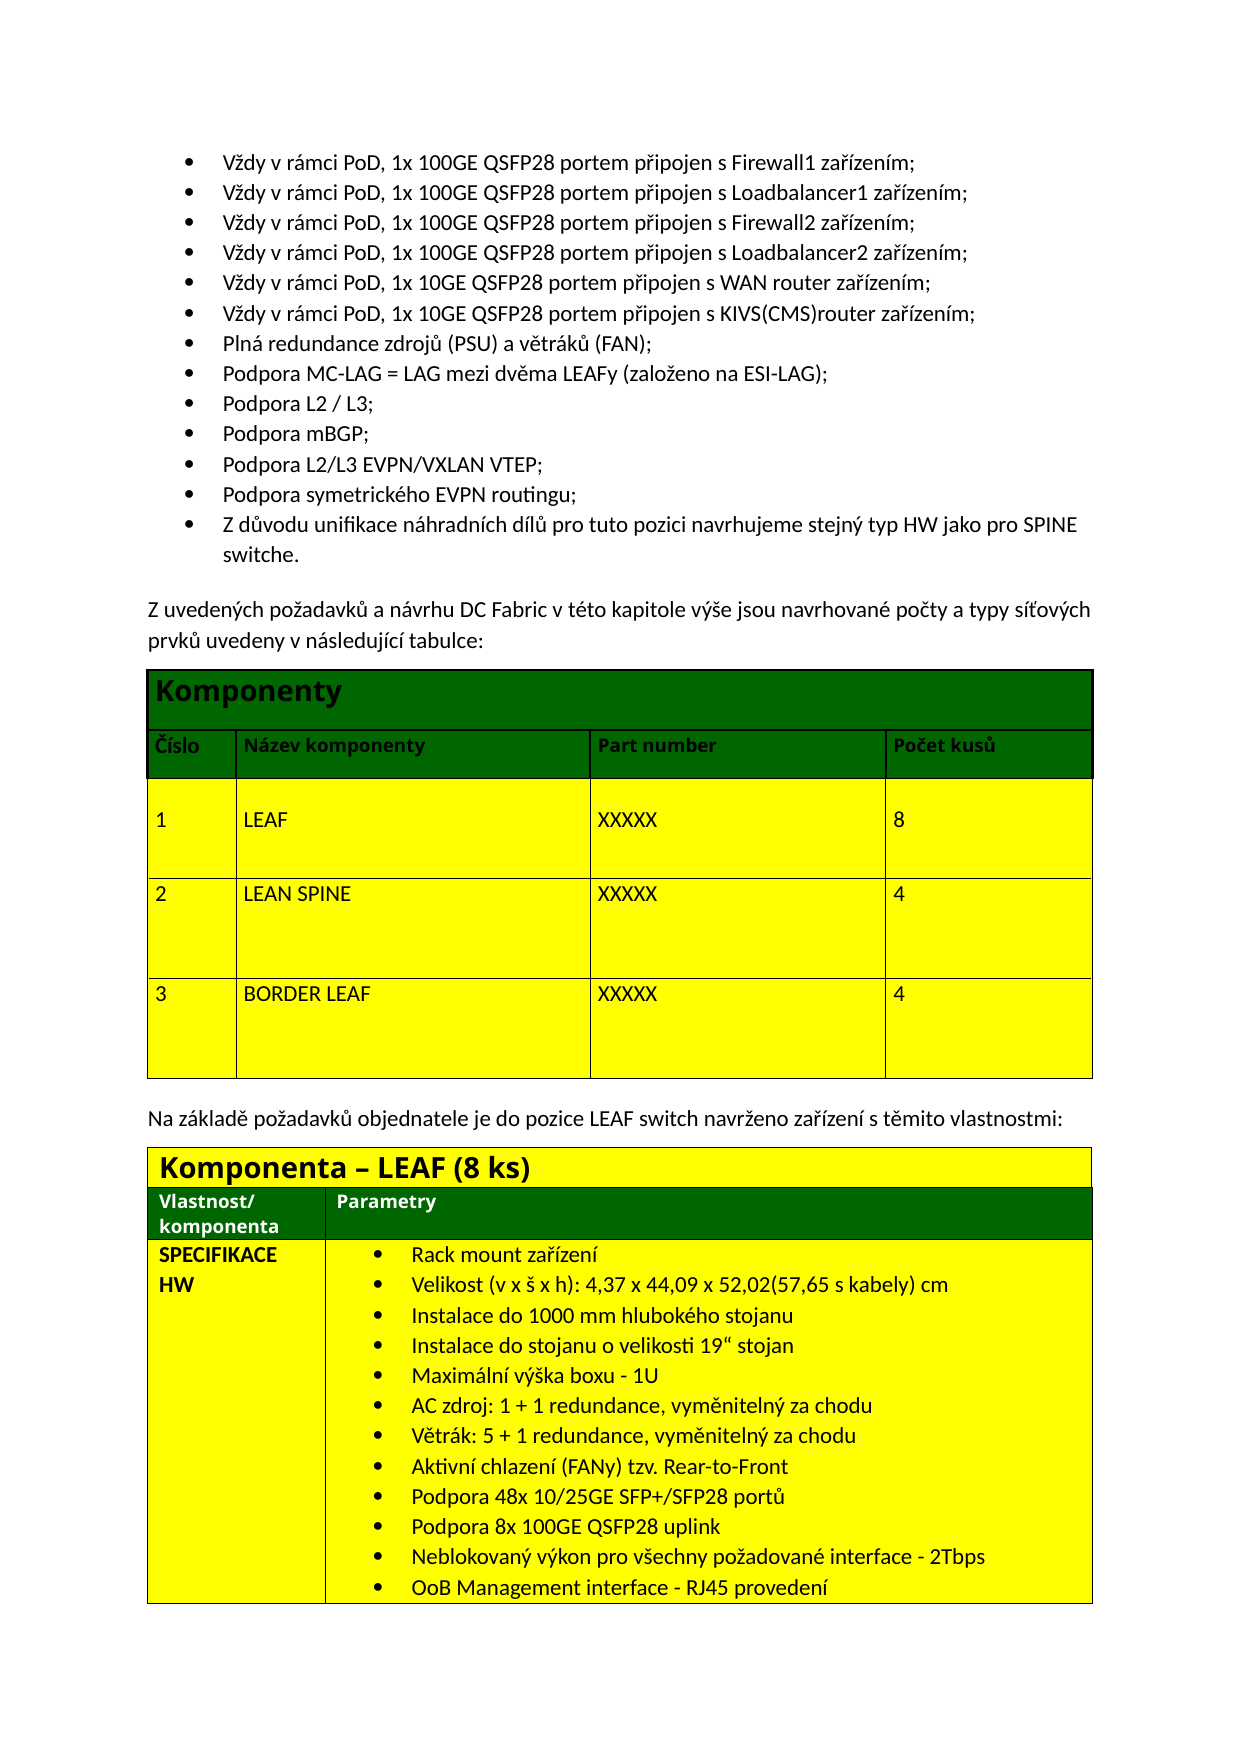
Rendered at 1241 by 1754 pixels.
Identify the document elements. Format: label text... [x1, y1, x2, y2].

list Podpora mBGP; [185, 419, 1093, 447]
table_cell Počet kusů [887, 731, 1091, 778]
table_cell 1 [148, 779, 236, 878]
list Plná redundance zdrojů (PSU) a větráků (FAN); [185, 329, 1093, 357]
list Podpora L2 / L3; [185, 389, 1093, 417]
table_cell 8 [886, 779, 1092, 878]
table_cell LEAN SPINE [237, 879, 590, 978]
table_header Komponenta – LEAF (8 ks) [148, 1148, 1091, 1187]
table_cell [326, 1240, 1092, 1603]
table_header Komponenty [149, 671, 1091, 729]
text Z uvedených požadavků a návrhu DC Fabric v této kapitole výše jsou navrhované počty a typy síťových prvků uvedeny v následující tabulce: [148, 596, 1093, 654]
table_cell Název komponenty [237, 731, 589, 778]
list Vždy v rámci PoD, 1x 100GE QSFP28 portem připojen s Loadbalancer1 zařízením; [185, 178, 1093, 206]
table_cell SPECIFIKACE HW [148, 1240, 325, 1603]
list Podpora MC-LAG = LAG mezi dvěma LEAFy (založeno na ESI-LAG); [185, 359, 1093, 387]
table_cell XXXXX [591, 979, 885, 1078]
table_cell 4 [886, 878, 1092, 978]
list Z důvodu unifikace náhradních dílů pro tuto pozici navrhujeme stejný typ HW jako pro SPINE switche. [185, 510, 1093, 568]
table_cell 2 [148, 878, 236, 978]
table_cell 3 [148, 978, 236, 1078]
table_cell Číslo [149, 731, 235, 778]
list Vždy v rámci PoD, 1x 10GE QSFP28 portem připojen s WAN router zařízením; [185, 268, 1093, 296]
table_cell XXXXX [591, 879, 885, 978]
list Podpora L2/L3 EVPN/VXLAN VTEP; [185, 450, 1093, 478]
table_cell LEAF [237, 779, 590, 878]
list Podpora symetrického EVPN routingu; [185, 480, 1093, 508]
table_cell Parametry [326, 1188, 1092, 1239]
list Vždy v rámci PoD, 1x 10GE QSFP28 portem připojen s KIVS(CMS)router zařízením; [185, 299, 1093, 327]
table_cell Vlastnost/ komponenta [148, 1188, 325, 1239]
table_cell XXXXX [591, 779, 885, 878]
list Vždy v rámci PoD, 1x 100GE QSFP28 portem připojen s Loadbalancer2 zařízením; [185, 238, 1093, 266]
text Na základě požadavků objednatele je do pozice LEAF switch navrženo zařízení s těmito vlastnostmi: [148, 1104, 1093, 1132]
table_cell BORDER LEAF [237, 979, 590, 1078]
list Vždy v rámci PoD, 1x 100GE QSFP28 portem připojen s Firewall1 zařízením; [185, 148, 1093, 176]
list Vždy v rámci PoD, 1x 100GE QSFP28 portem připojen s Firewall2 zařízením; [185, 208, 1093, 236]
table_cell Part number [591, 731, 885, 778]
table_cell 4 [886, 978, 1092, 1078]
